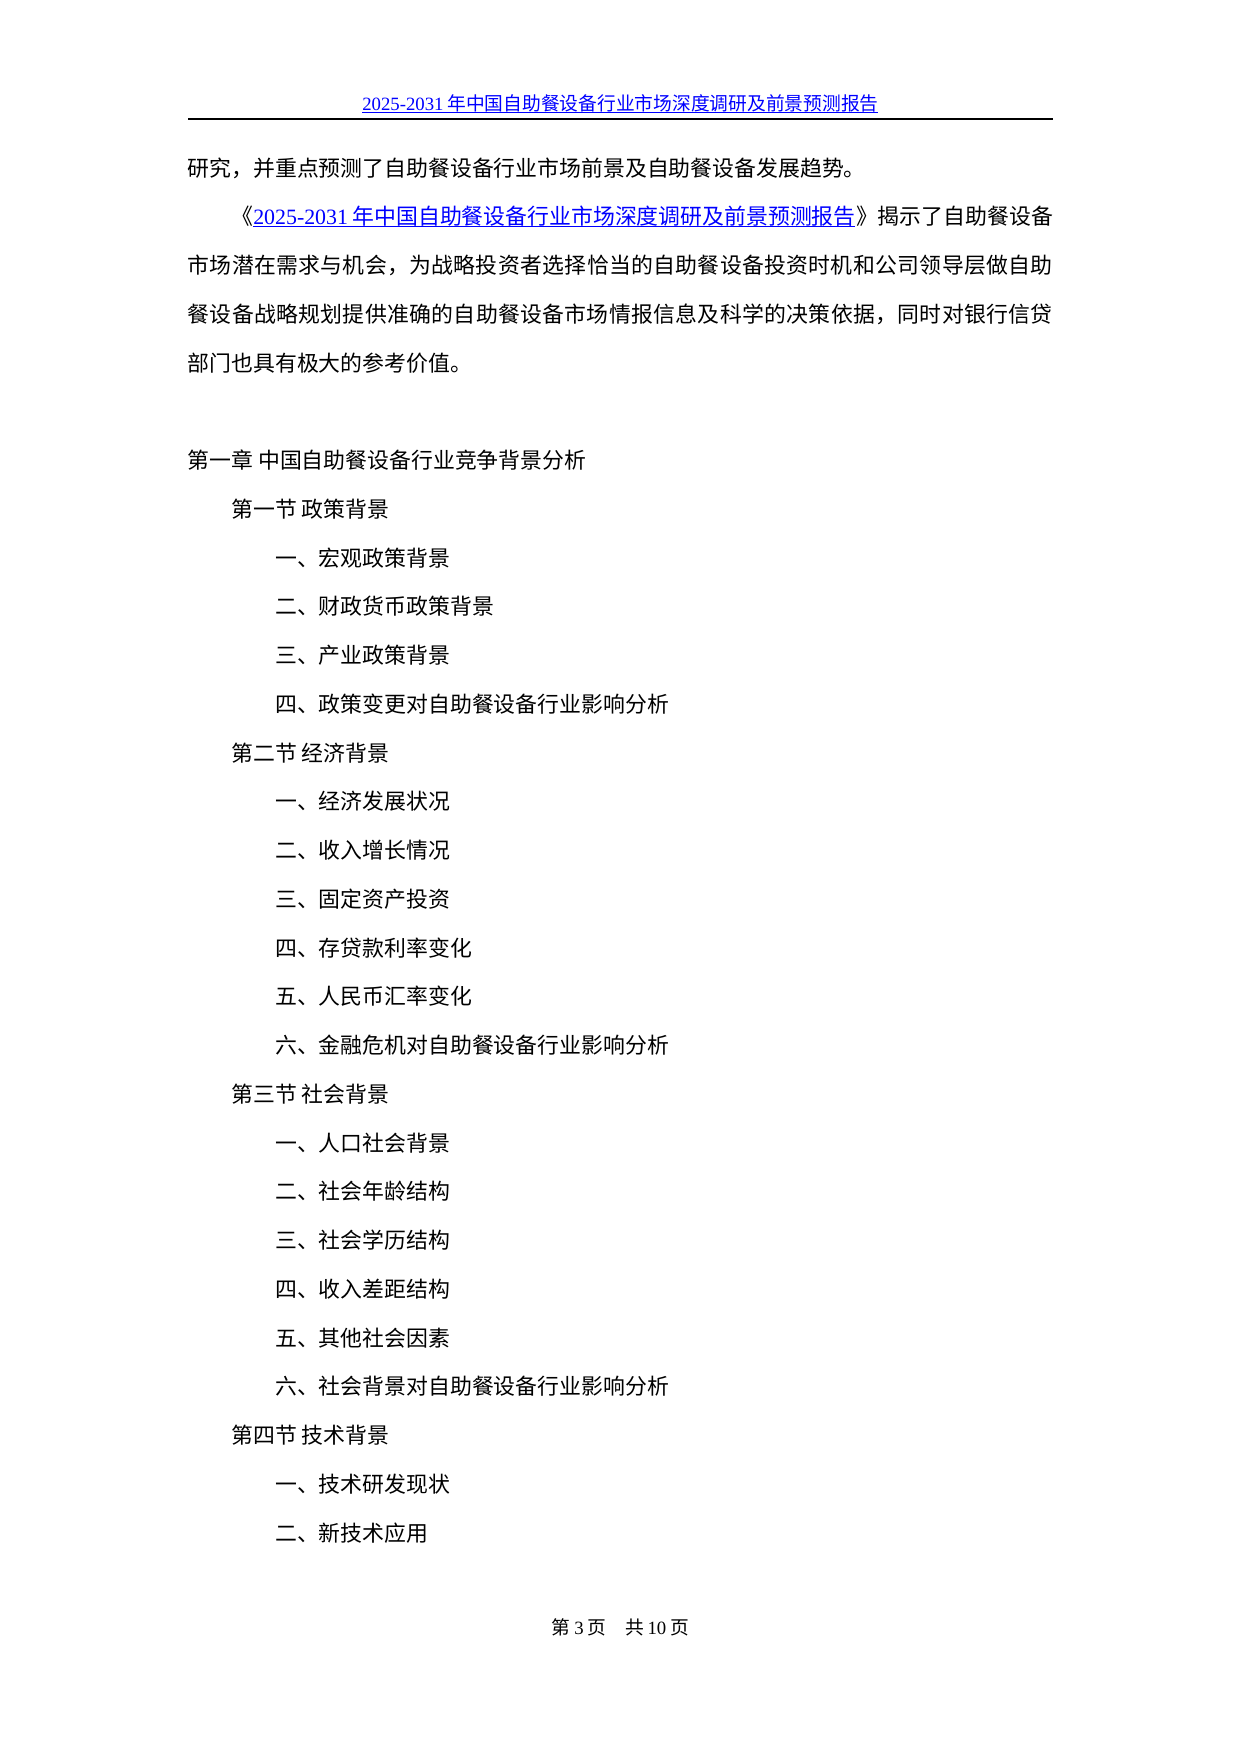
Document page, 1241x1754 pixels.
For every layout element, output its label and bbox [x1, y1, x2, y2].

text [187, 150, 1053, 1548]
